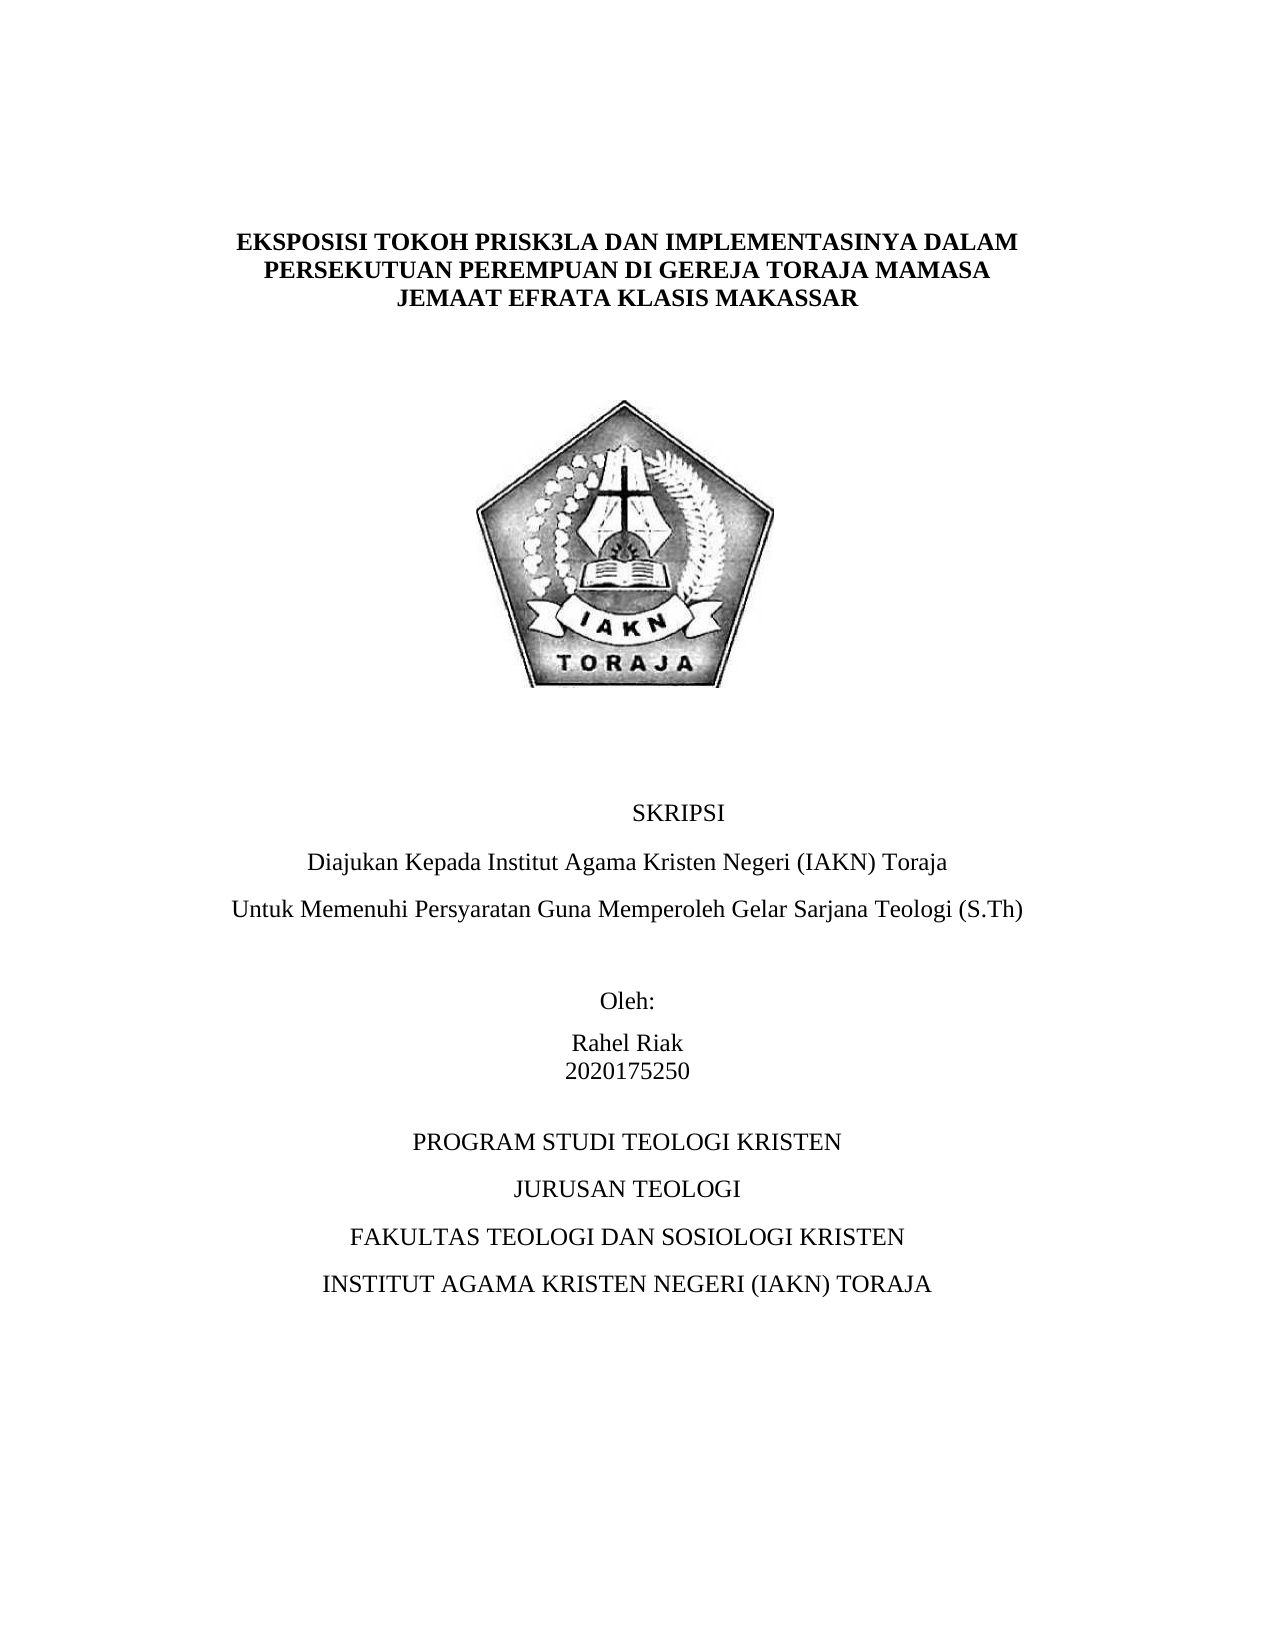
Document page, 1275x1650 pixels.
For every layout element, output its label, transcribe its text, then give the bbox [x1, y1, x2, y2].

picture [476, 400, 774, 688]
text EKSPOSISI TOKOH PRISK3LA DAN IMPLEMENTASINYA DALAM PERSEKUTUAN PEREMPUAN DI GEREJA TORAJA MAMASA JEMAAT EFRATA KLASIS MAKASSAR [217, 228, 1037, 312]
text Diajukan Kepada Institut Agama Kristen Negeri (IAKN) Toraja Untuk Memenuhi Persyaratan Guna Memperoleh Gelar Sarjana Teologi (S.Th) [217, 832, 1037, 928]
text Rahel Riak 2020175250 [217, 1030, 1037, 1085]
text PROGRAM STUDI TEOLOGI KRISTEN JURUSAN TEOLOGI [217, 1112, 1037, 1207]
text Oleh: [217, 990, 1037, 1015]
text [217, 1207, 1037, 1302]
text SKRIPSI [319, 783, 1037, 832]
